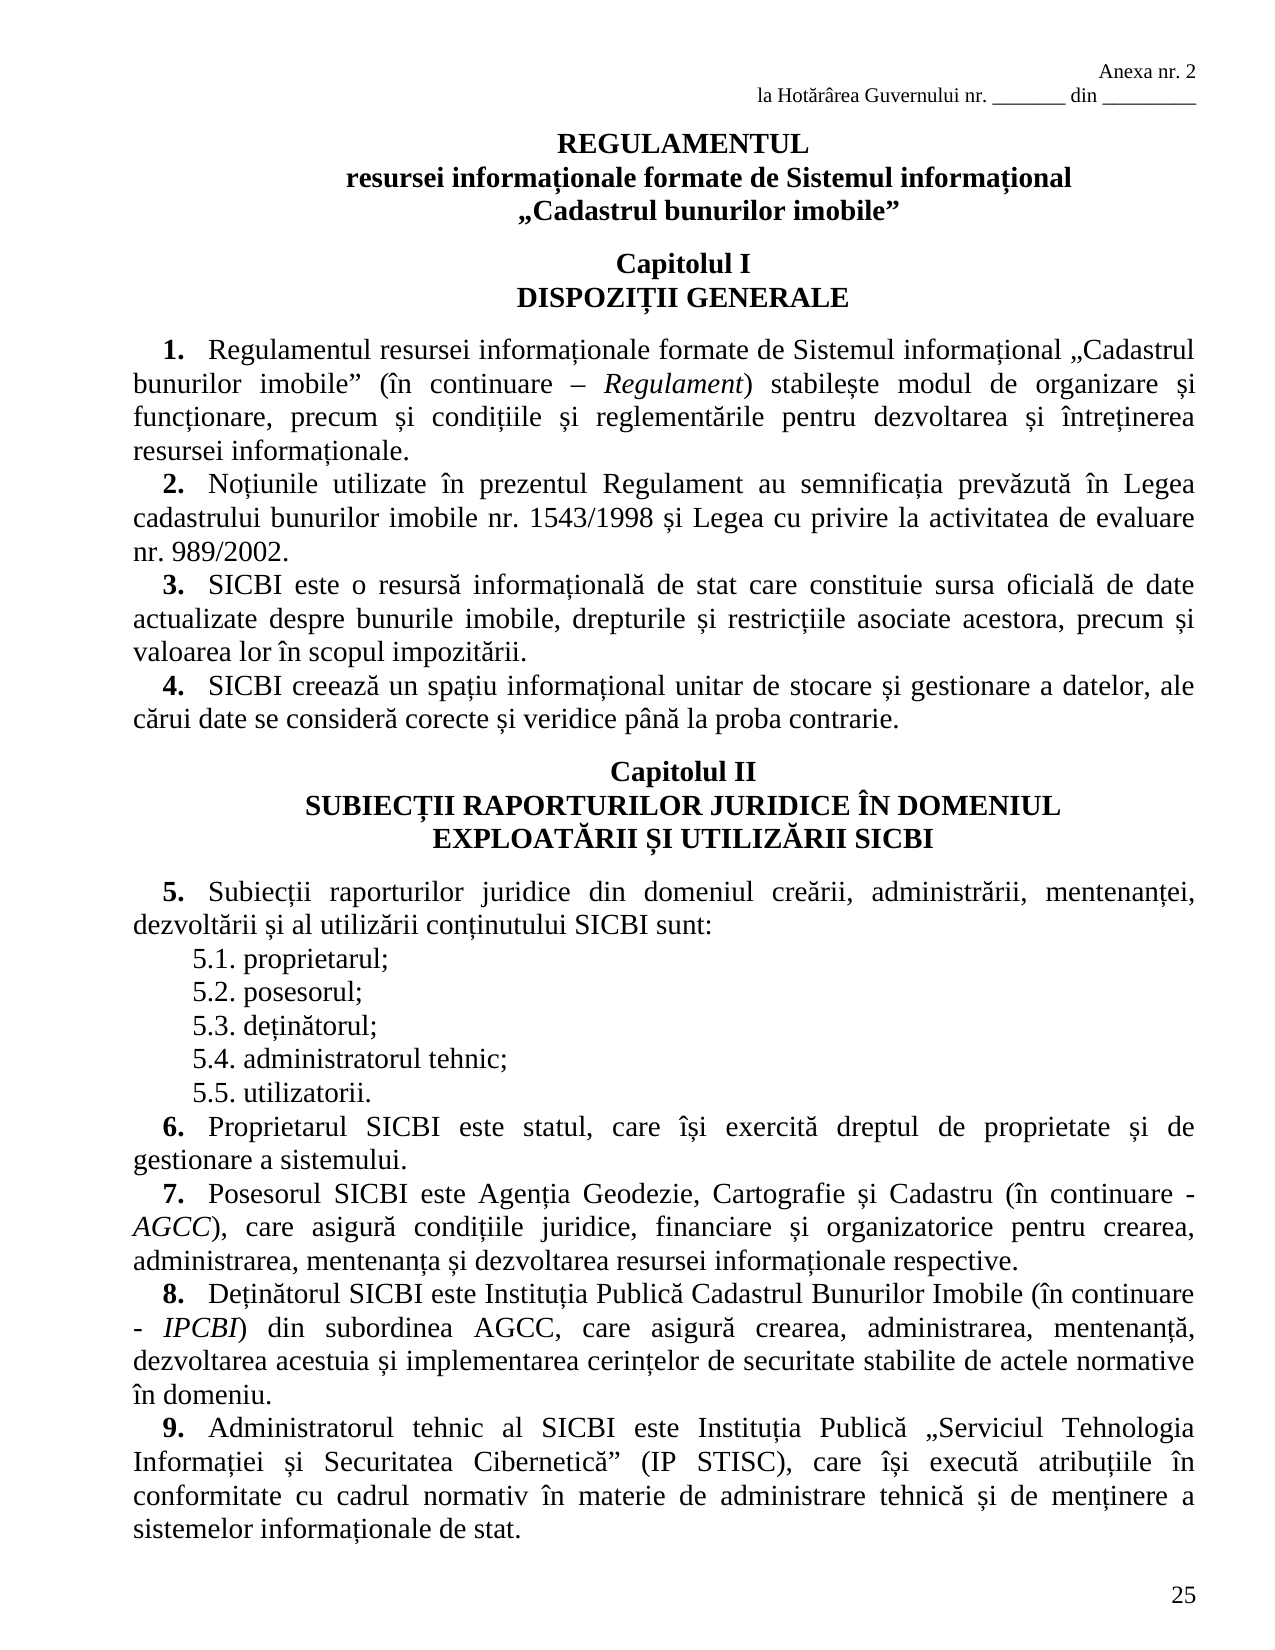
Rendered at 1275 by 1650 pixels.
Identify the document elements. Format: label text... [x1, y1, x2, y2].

text DISPOZIȚII GENERALE [170, 280, 1196, 313]
text Capitolul II [170, 754, 1196, 788]
text 5.2. posesorul; [133, 974, 1196, 1008]
list Deținătorul SICBI este Instituția Publică Cadastrul Bunurilor Imobile (în continuare - IPCBI) din subordinea AGCC, care asigură crearea, administrarea, mentenanță, dezvoltarea acestuia și implementarea cerințelor de securitate stabilite de actele normative în domeniu. [133, 1276, 1196, 1411]
list Posesorul SICBI este Agenția Geodezie, Cartografie și Cadastru (în continuare - AGCC), care asigură condițiile juridice, financiare și organizatorice pentru crearea, administrarea, mentenanța și dezvoltarea resursei informaționale respective. [133, 1176, 1196, 1276]
list Administratorul tehnic al SICBI este Instituția Publică „Serviciul Tehnologia Informației și Securitatea Cibernetică” (IP STISC), care își execută atribuțiile în conformitate cu cadrul normativ în materie de administrare tehnică și de menținere a sistemelor informaționale de stat. [133, 1411, 1196, 1545]
text 5.1. proprietarul; [133, 941, 1196, 974]
list Proprietarul SICBI este statul, care își exercită dreptul de proprietate și de gestionare a sistemului. [133, 1109, 1196, 1176]
text REGULAMENTUL [170, 126, 1196, 160]
list SICBI este o resursă informațională de stat care constituie sursa oficială de date actualizate despre bunurile imobile, drepturile și restricțiile asociate acestora, precum și valoarea lor în scopul impozitării. [133, 567, 1196, 668]
text SUBIECȚII RAPORTURILOR JURIDICE ÎN DOMENIUL [170, 788, 1196, 821]
list Noțiunile utilizate în prezentul Regulament au semnificația prevăzută în Legea cadastrului bunurilor imobile nr. 1543/1998 și Legea cu privire la activitatea de evaluare nr. 989/2002. [133, 467, 1196, 567]
text Anexa nr. 2 [170, 59, 1196, 83]
text 5.4. administratorul tehnic; [133, 1042, 1196, 1075]
text 5.3. deținătorul; [133, 1008, 1196, 1042]
list Regulamentul resursei informaționale formate de Sistemul informațional „Cadastrul bunurilor imobile” (în continuare – Regulament) stabilește modul de organizare și funcționare, precum și condițiile și reglementările pentru dezvoltarea și întreținerea resursei informaționale. [133, 332, 1196, 467]
list Subiecții raporturilor juridice din domeniul creării, administrării, mentenanței, dezvoltării și al utilizării conținutului SICBI sunt: [133, 874, 1196, 941]
text resursei informaționale formate de Sistemul informațional „Cadastrul bunurilor imobile” [310, 160, 1107, 227]
text 5.5. utilizatorii. [133, 1075, 1196, 1109]
text EXPLOATĂRII ȘI UTILIZĂRII SICBI [170, 821, 1196, 855]
list SICBI creează un spațiu informațional unitar de stocare și gestionare a datelor, ale cărui date se consideră corecte și veridice până la proba contrarie. [133, 668, 1196, 735]
text la Hotărârea Guvernului nr. _______ din _________ [133, 83, 1196, 107]
text Capitolul I [170, 246, 1196, 280]
